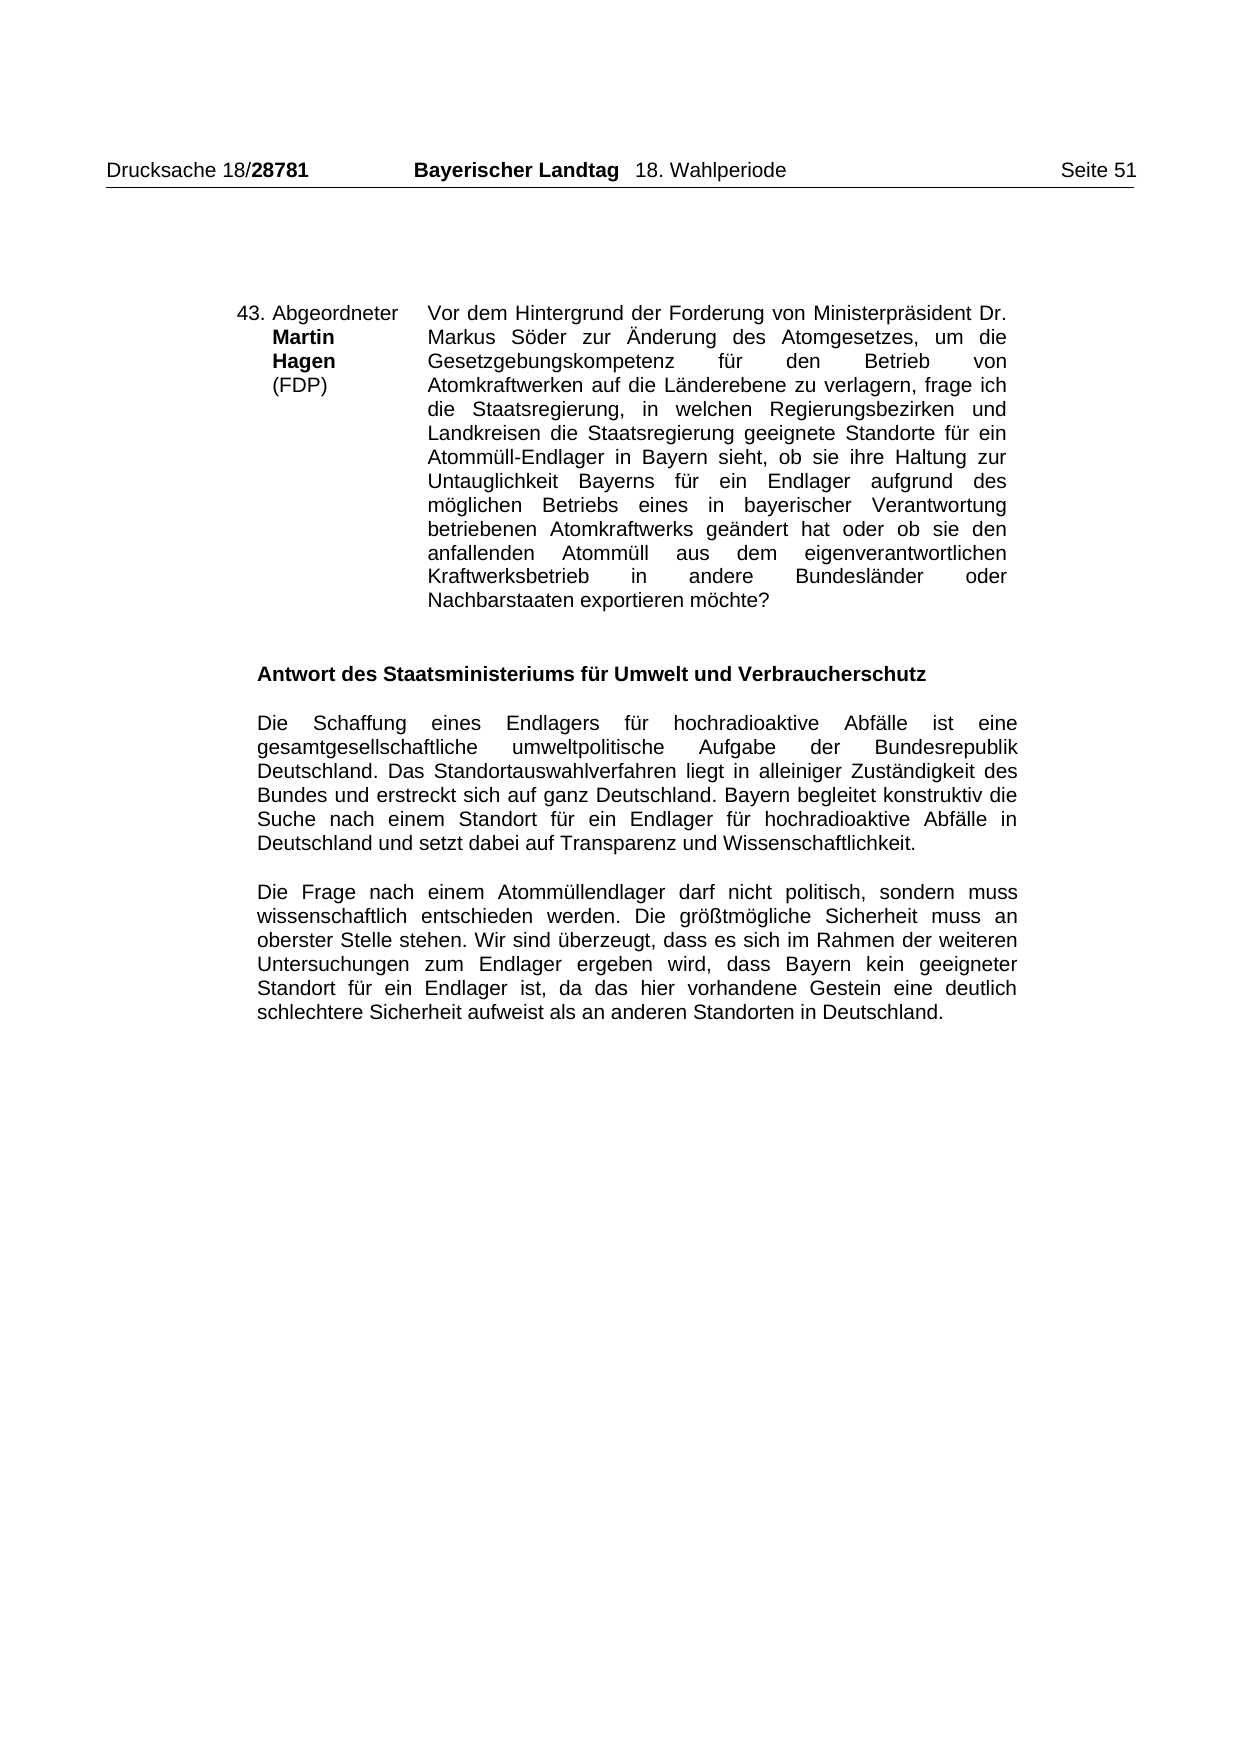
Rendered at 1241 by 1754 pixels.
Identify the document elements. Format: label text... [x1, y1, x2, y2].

table_header Vor dem Hintergrund der Forderung von Ministerpräsident Dr. Markus Söder zur Änderung des Atomgesetzes, um die Gesetzgebungskompetenz für den Betrieb von Atomkraftwerken auf die Länderebene zu verlagern, frage ich die Staatsregierung, in welchen Regierungsbezirken und Landkreisen die Staatsregierung geeignete Standorte für ein Atommüll-Endlager in Bayern sieht, ob sie ihre Haltung zur Untauglichkeit Bayerns für ein Endlager aufgrund des möglichen Betriebs eines in bayerischer Verantwortung betriebenen Atomkraftwerks geändert hat oder ob sie den anfallenden Atommüll aus dem eigenverantwortlichen Kraftwerksbetrieb in andere Bundesländer oder Nachbarstaaten exportieren möchte? [416, 226, 1019, 612]
text Die Schaffung eines Endlagers für hochradioaktive Abfälle ist eine gesamtgesellschaftliche umweltpolitische Aufgabe der Bundesrepublik Deutschland. Das Standortauswahlverfahren liegt in alleiniger Zuständigkeit des Bundes und erstreckt sich auf ganz Deutschland. Bayern begleitet konstruktiv die Suche nach einem Standort für ein Endlager für hochradioaktive Abfälle in Deutschland und setzt dabei auf Transparenz und Wissenschaftlichkeit. [257, 711, 1019, 855]
table_header Abgeordneter Martin Hagen (FDP) [225, 226, 416, 612]
text Die Frage nach einem Atommüllendlager darf nicht politisch, sondern muss wissenschaftlich entschieden werden. Die größtmögliche Sicherheit muss an oberster Stelle stehen. Wir sind überzeugt, dass es sich im Rahmen der weiteren Untersuchungen zum Endlager ergeben wird, dass Bayern kein geeigneter Standort für ein Endlager ist, da das hier vorhandene Gestein eine deutlich schlechtere Sicherheit aufweist als an anderen Standorten in Deutschland. [257, 880, 1019, 1024]
text Antwort des Staatsministeriums für Umwelt und Verbraucherschutz [257, 662, 1019, 686]
